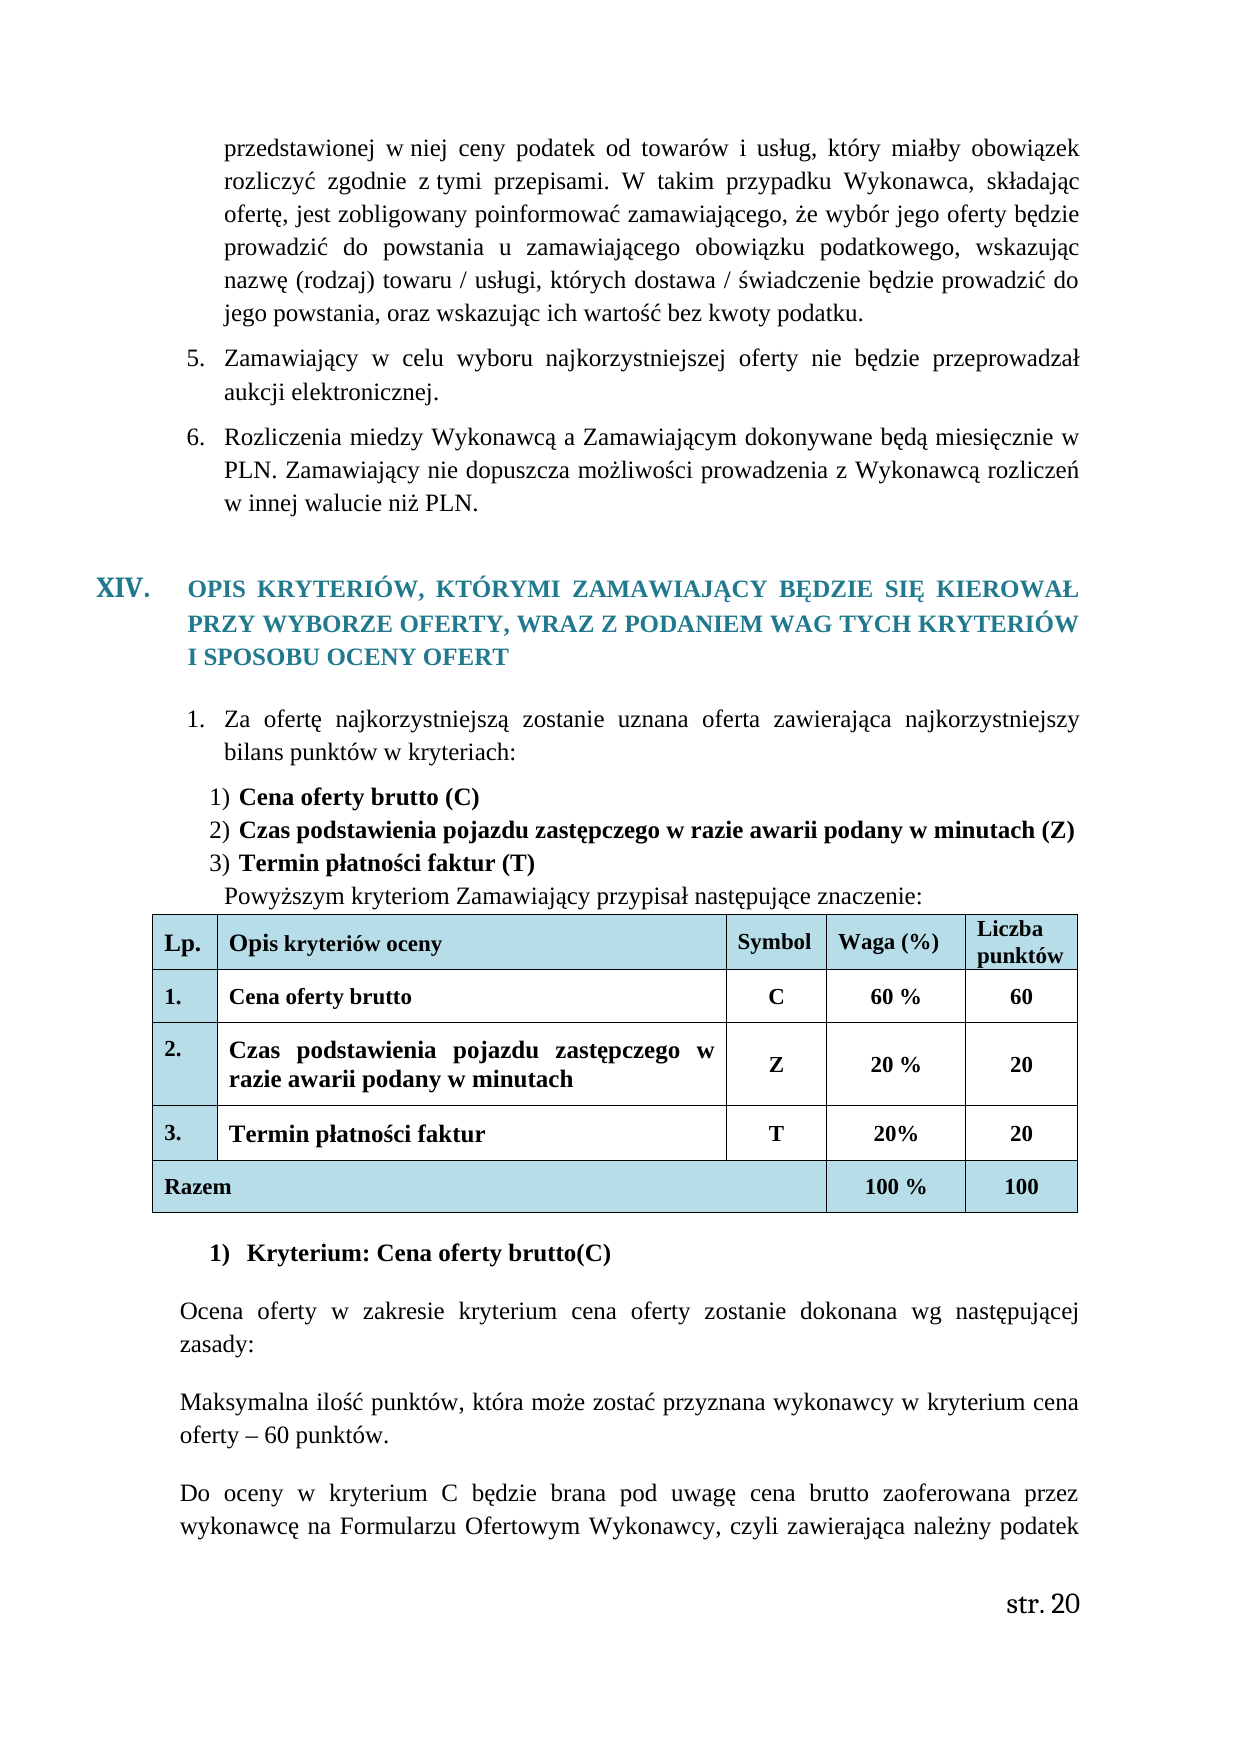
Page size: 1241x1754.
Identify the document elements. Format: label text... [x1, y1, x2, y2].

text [179, 1478, 1080, 1540]
list Kryterium: Cena oferty brutto(C) [209, 1238, 1080, 1267]
table_cell 20 % [827, 1023, 965, 1105]
table_header Lp. [153, 915, 217, 969]
list Za ofertę najkorzystniejszą zostanie uznana oferta zawierająca najkorzystniejszy bilans punktów w kryteriach: [186, 704, 1080, 766]
list Termin płatności faktur (T) [209, 848, 1080, 877]
subtitle OPIS KRYTERIÓW, KTÓRYMI ZAMAWIAJĄCY BĘDZIE SIĘ KIEROWAŁ PRZY WYBORZE OFERTY, WRAZ Z PODANIEM WAG TYCH KRYTERIÓW I SPOSOBU OCENY OFERT [150, 571, 1080, 671]
list Cena oferty brutto (C) [209, 782, 1080, 811]
table_cell 20 [966, 1023, 1077, 1105]
table_cell Termin płatności faktur [218, 1106, 726, 1160]
table_cell Razem [153, 1161, 826, 1212]
list Czas podstawienia pojazdu zastępczego w razie awarii podany w minutach (Z) [209, 815, 1080, 844]
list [186, 133, 1080, 327]
list Rozliczenia miedzy Wykonawcą a Zamawiającym dokonywane będą miesięcznie w PLN. Zamawiający nie dopuszcza możliwości prowadzenia z Wykonawcą rozliczeń w innej walucie niż PLN. [186, 422, 1080, 517]
text Powyższym kryteriom Zamawiający przypisał następujące znaczenie: [224, 881, 1080, 910]
table_header Symbol [727, 915, 826, 969]
table_cell 3. [153, 1106, 217, 1160]
text Maksymalna ilość punktów, która może zostać przyznana wykonawcy w kryterium cena oferty – 60 punktów. [179, 1387, 1080, 1449]
table_cell 60 [966, 970, 1077, 1022]
table_cell T [727, 1106, 826, 1160]
list Zamawiający w celu wyboru najkorzystniejszej oferty nie będzie przeprowadzał aukcji elektronicznej. [186, 343, 1080, 405]
table_cell 20 [966, 1106, 1077, 1160]
table_cell 20% [827, 1106, 965, 1160]
table_cell Czas podstawienia pojazdu zastępczego w razie awarii podany w minutach [218, 1023, 726, 1105]
table_cell C [727, 970, 826, 1022]
table_cell 100 % [827, 1161, 965, 1212]
text Ocena oferty w zakresie kryterium cena oferty zostanie dokonana wg następującej zasady: [179, 1296, 1080, 1358]
table_header Opis kryteriów oceny [218, 915, 726, 969]
table_cell Cena oferty brutto [218, 970, 726, 1022]
table_header Waga (%) [827, 915, 965, 969]
table_cell 2. [153, 1023, 217, 1105]
table_header Liczba punktów [966, 915, 1077, 969]
table_cell 1. [153, 970, 217, 1022]
table_cell 100 [966, 1161, 1077, 1212]
table_cell 60 % [827, 970, 965, 1022]
table_cell Z [727, 1023, 826, 1105]
